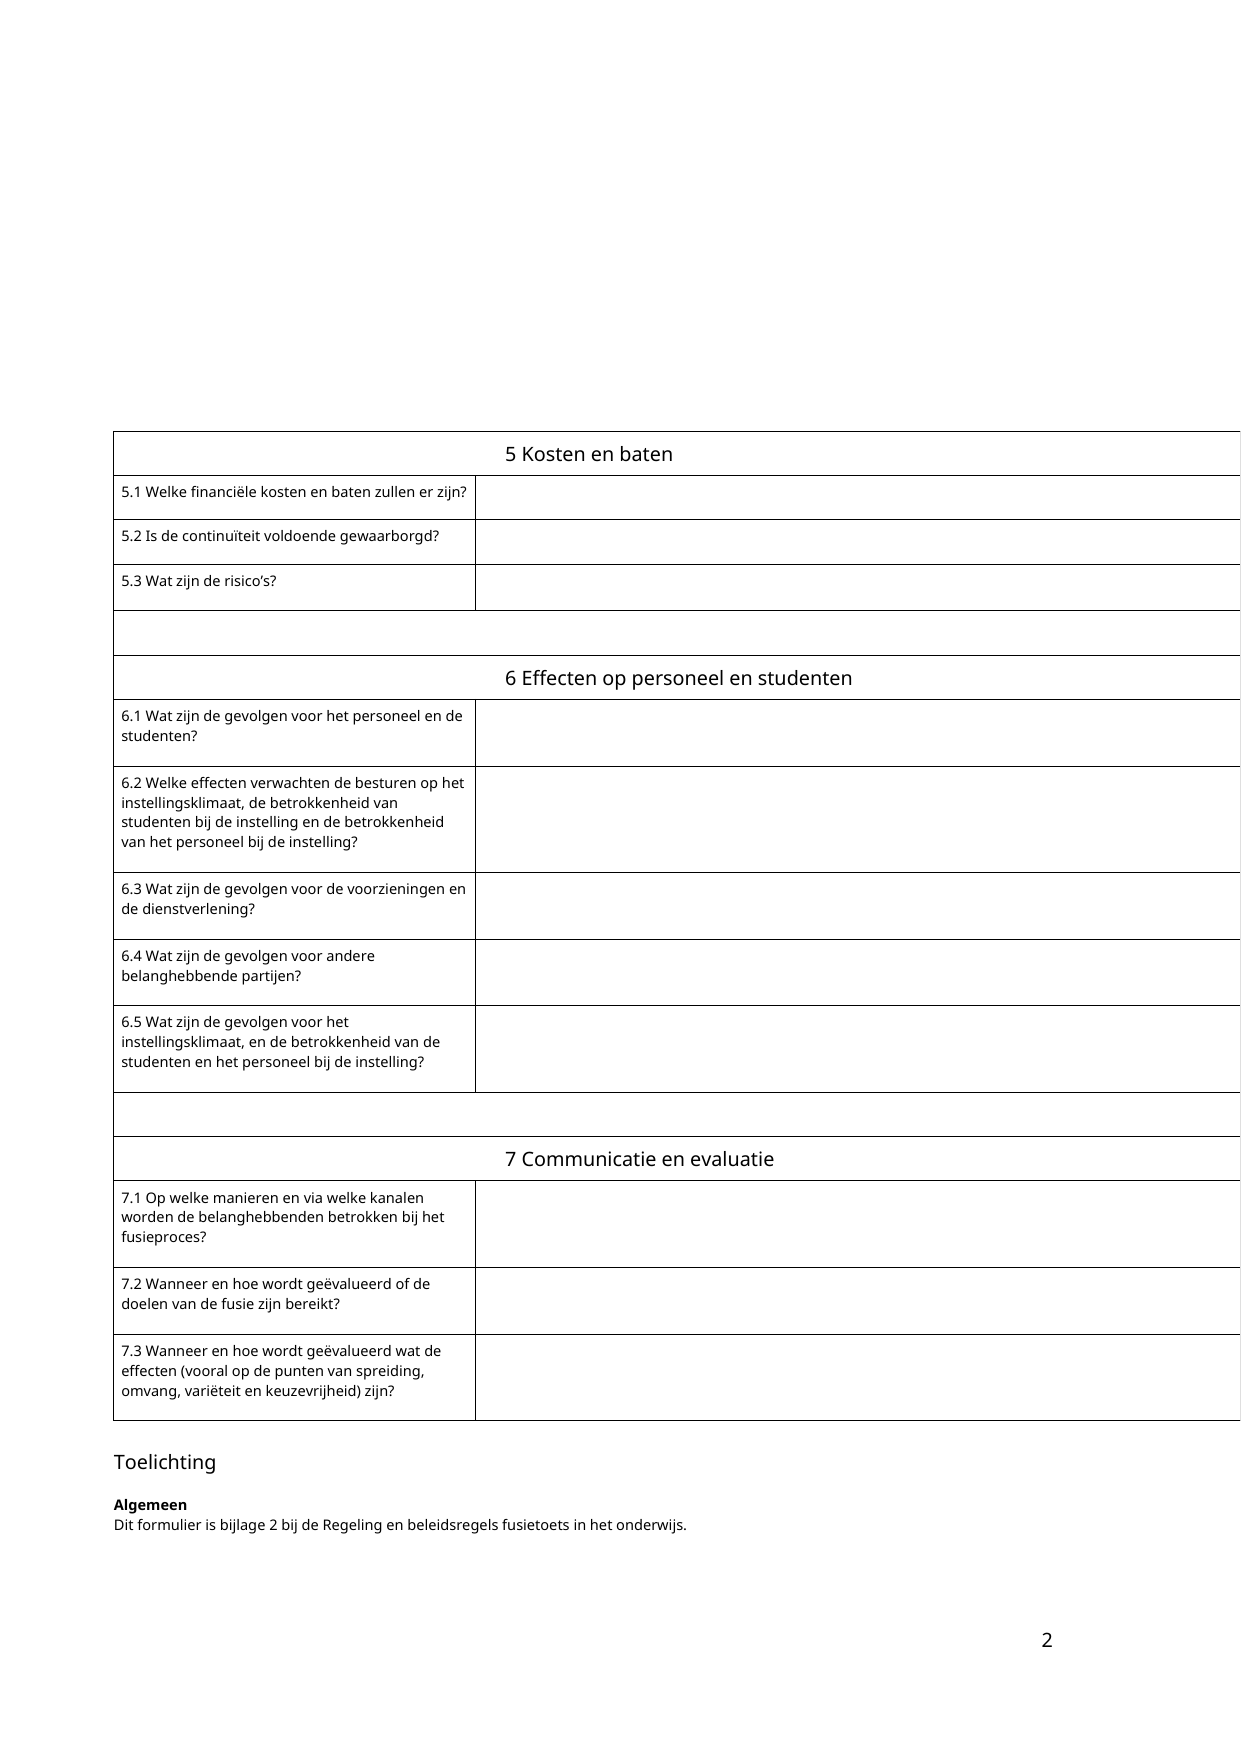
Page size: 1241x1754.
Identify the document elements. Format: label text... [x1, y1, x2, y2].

table_cell [476, 1006, 1240, 1092]
table_cell [476, 565, 1240, 610]
table_cell [476, 1181, 1240, 1267]
table_header 5 Kosten en baten [114, 432, 1240, 475]
text Algemeen [114, 1495, 1097, 1515]
table_cell 5.2 Is de continuïteit voldoende gewaarborgd? [114, 520, 475, 563]
table_cell 6.2 Welke effecten verwachten de besturen op het instellingsklimaat, de betrokkenheid van studenten bij de instelling en de betrokkenheid van het personeel bij de instelling? [114, 767, 475, 872]
table_cell 7.2 Wanneer en hoe wordt geëvalueerd of de doelen van de fusie zijn bereikt? [114, 1268, 475, 1334]
table_cell [476, 1268, 1240, 1334]
table_cell [476, 476, 1240, 519]
text Dit formulier is bijlage 2 bij de Regeling en beleidsregels fusietoets in het onderwijs. [114, 1515, 1097, 1535]
table_cell 6 Effecten op personeel en studenten [114, 656, 1240, 699]
table_cell 6.1 Wat zijn de gevolgen voor het personeel en de studenten? [114, 700, 475, 766]
table_cell [476, 1335, 1240, 1420]
table_cell [476, 873, 1240, 939]
table_cell [476, 767, 1240, 872]
table_cell 6.5 Wat zijn de gevolgen voor het instellingsklimaat, en de betrokkenheid van de studenten en het personeel bij de instelling? [114, 1006, 475, 1092]
table_cell 7.3 Wanneer en hoe wordt geëvalueerd wat de effecten (vooral op de punten van spreiding, omvang, variëteit en keuzevrijheid) zijn? [114, 1335, 475, 1420]
table_cell [476, 940, 1240, 1005]
text Toelichting [114, 1448, 1097, 1475]
table_cell 5.3 Wat zijn de risico’s? [114, 565, 475, 610]
table_cell 6.3 Wat zijn de gevolgen voor de voorzieningen en de dienstverlening? [114, 873, 475, 939]
table_cell 7 Communicatie en evaluatie [114, 1137, 1240, 1180]
table_cell [476, 520, 1240, 563]
table_cell 5.1 Welke financiële kosten en baten zullen er zijn? [114, 476, 475, 519]
table_cell [476, 700, 1240, 766]
table_cell 7.1 Op welke manieren en via welke kanalen worden de belanghebbenden betrokken bij het fusieproces? [114, 1181, 475, 1267]
table_cell 6.4 Wat zijn de gevolgen voor andere belanghebbende partijen? [114, 940, 475, 1005]
table_cell [114, 1093, 1240, 1136]
table_cell [114, 611, 1240, 654]
